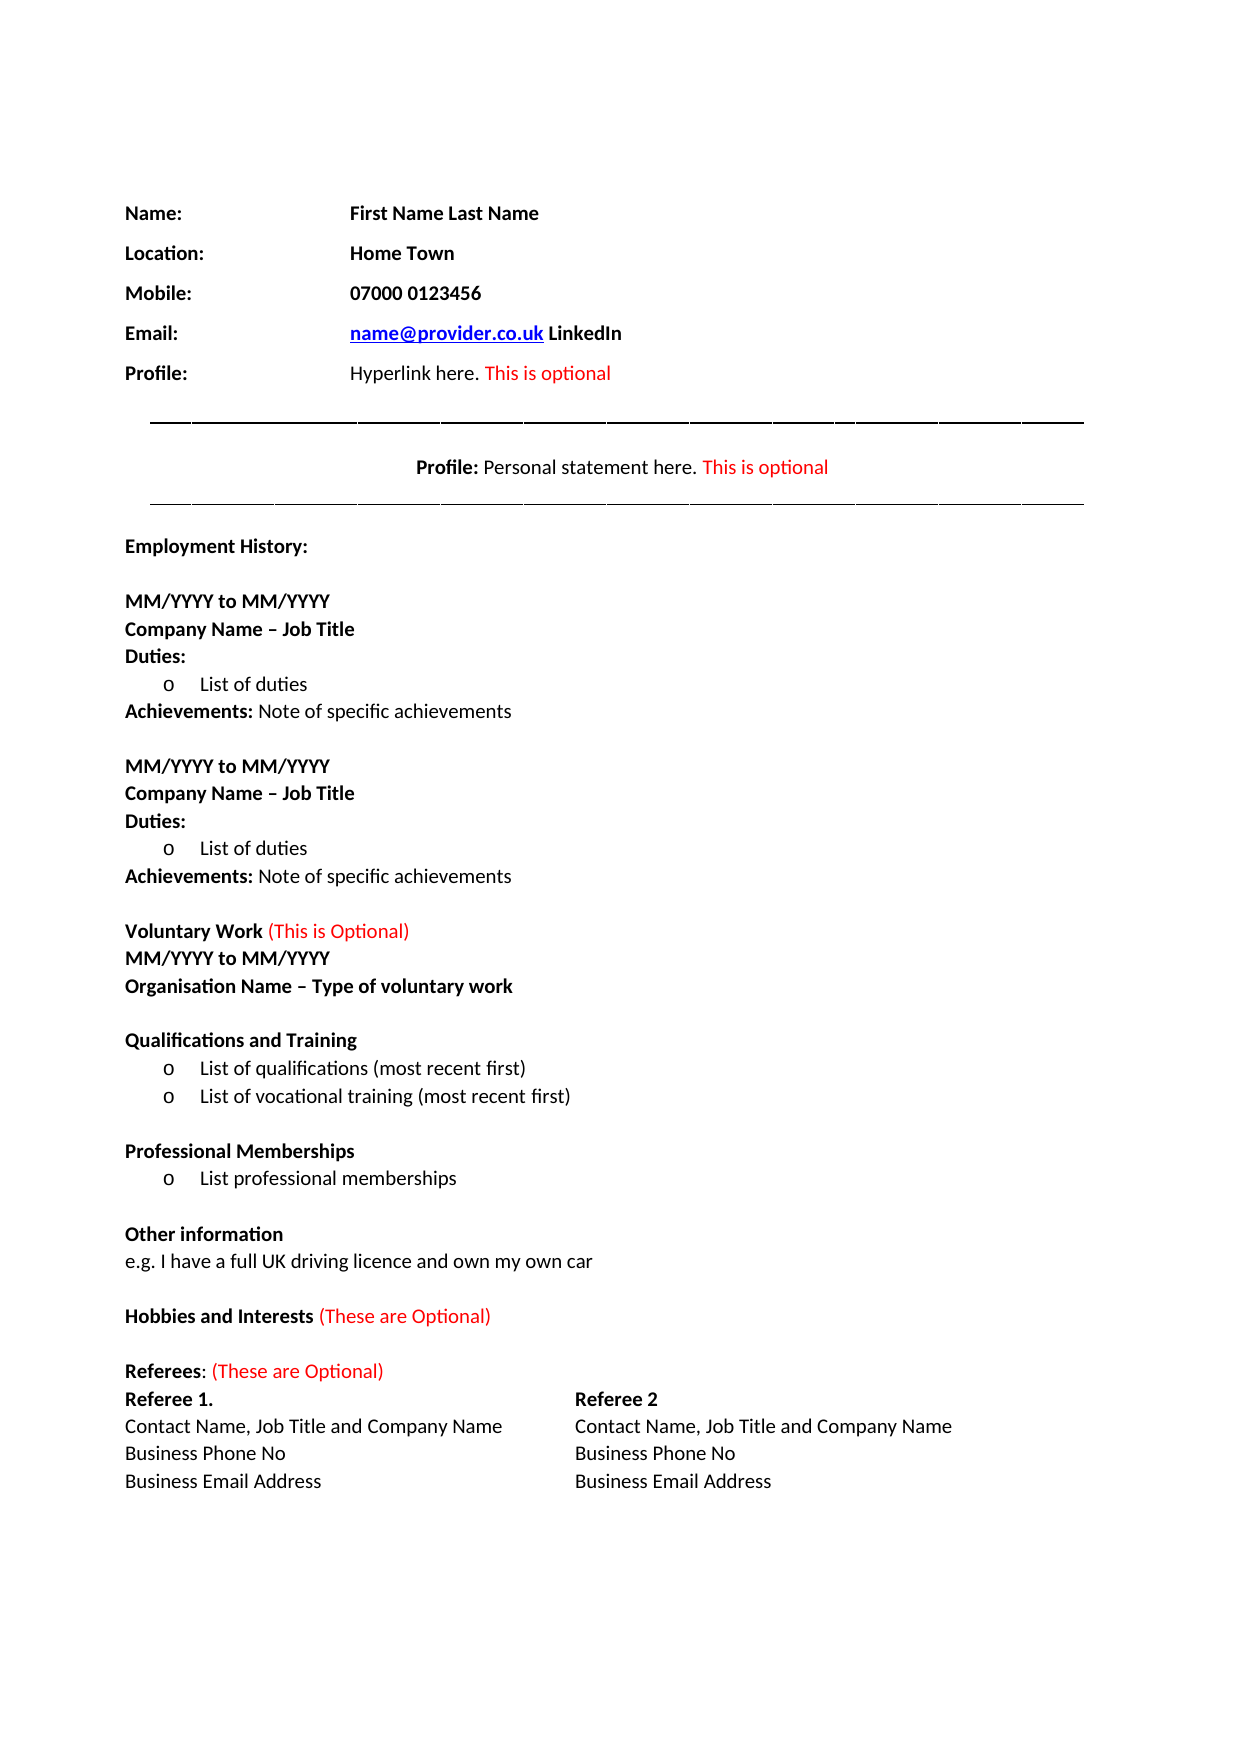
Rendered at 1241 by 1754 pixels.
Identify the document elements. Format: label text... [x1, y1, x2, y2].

text Hobbies and Interests (These are Optional) [125, 1303, 1128, 1329]
text Company Name – Job Title Duties: [125, 616, 394, 669]
subtitle Name: First Name Last Name [125, 201, 1128, 226]
text o List of duties [162, 671, 1128, 697]
subtitle Referee 1. Referee 2 [125, 1386, 1128, 1411]
text Mobile: 07000 0123456 [125, 280, 1128, 306]
text Company Name – Job Title Duties: [125, 780, 394, 833]
list List professional memberships [162, 1166, 1128, 1192]
subtitle MM/YYYY to MM/YYYY [125, 945, 1128, 971]
text e.g. I have a full UK driving licence and own my own car [125, 1248, 1128, 1274]
text Voluntary Work (This is Optional) [125, 918, 1128, 943]
list List of vocational training (most recent first) [162, 1083, 1128, 1109]
subtitle MM/YYYY to MM/YYYY [125, 753, 1128, 779]
text Contact Name, Job Title and Company Name Contact Name, Job Title and Company Name Business Phone No Business Phone No [125, 1413, 990, 1466]
text Email: name@provider.co.uk LinkedIn Profile: Hyperlink here. This is optional [125, 320, 654, 385]
text Referees: (These are Optional) [125, 1358, 1128, 1384]
text o List of duties [162, 835, 1128, 862]
subtitle Other information [125, 1221, 1128, 1246]
text Organisation Name – Type of voluntary work [125, 973, 1128, 998]
subtitle Professional Memberships [125, 1138, 1128, 1164]
text Achievements: Note of specific achievements [125, 698, 1128, 724]
subtitle Employment History: [125, 534, 1128, 559]
text Achievements: Note of specific achievements [125, 863, 1128, 888]
text Qualifications and Training [125, 1028, 1128, 1053]
text Business Email Address Business Email Address [125, 1468, 1128, 1493]
list List of qualifications (most recent first) [162, 1055, 1128, 1082]
text Profile: Personal statement here. This is optional [395, 454, 850, 480]
text Location: Home Town [125, 240, 1128, 266]
text MM/YYYY to MM/YYYY [125, 589, 1128, 614]
